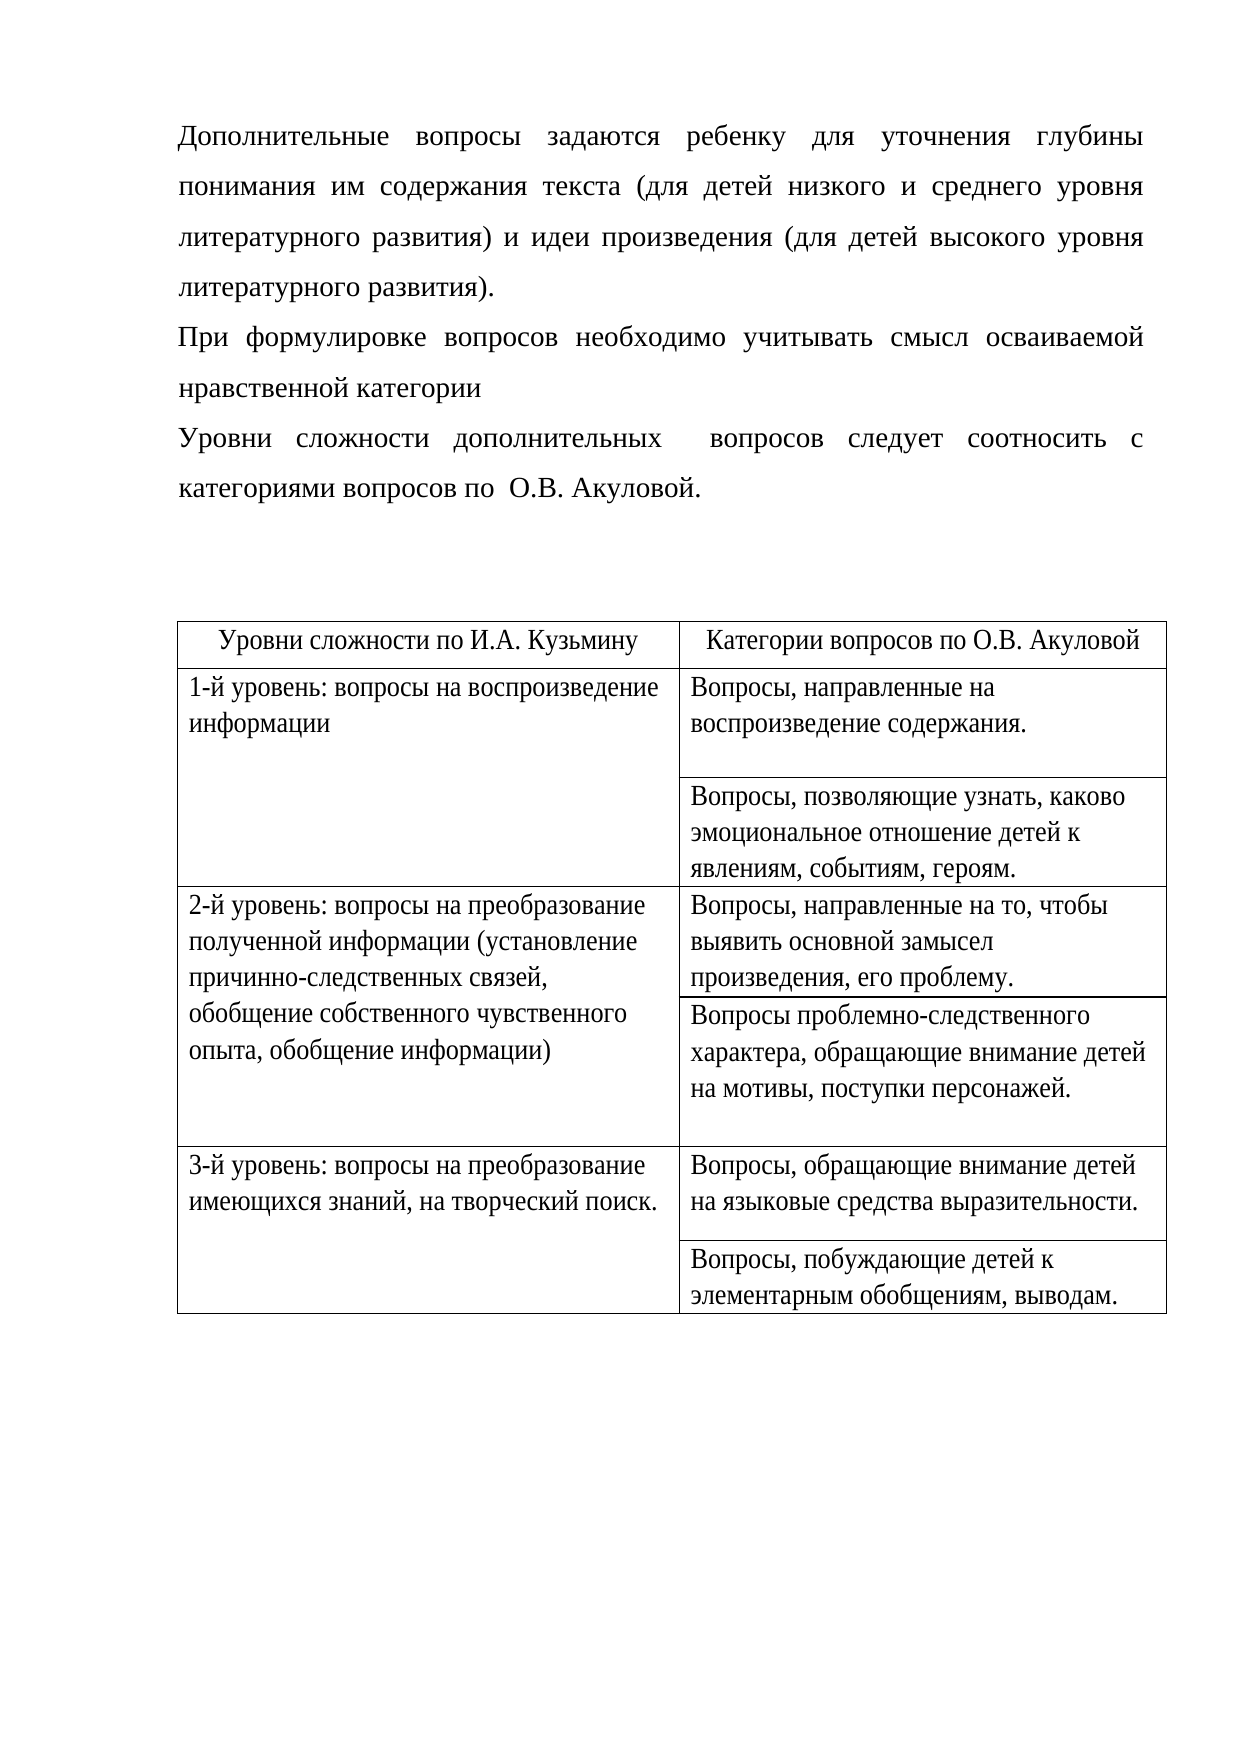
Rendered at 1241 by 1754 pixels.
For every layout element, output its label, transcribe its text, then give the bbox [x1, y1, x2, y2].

table_header Категории вопросов по О.В. Акуловой [680, 622, 1166, 668]
table_cell 2-й уровень: вопросы на преобразование полученной информации (установление причинно-следственных связей, обобщение собственного чувственного опыта, обобщение информации) [178, 887, 679, 1146]
table_cell 3-й уровень: вопросы на преобразование имеющихся знаний, на творческий поиск. [178, 1147, 679, 1313]
table_header Уровни сложности по И.А. Кузьмину [178, 622, 679, 668]
table_cell Вопросы, побуждающие детей к элементарным обобщениям, выводам. [680, 1241, 1166, 1313]
text Дополнительные вопросы задаются ребенку для уточнения глубины понимания им содержания текста (для детей низкого и среднего уровня литературного развития) и идеи произведения (для детей высокого уровня литературного развития). [177, 118, 1144, 303]
table_cell Вопросы проблемно-следственного характера, обращающие внимание детей на мотивы, поступки персонажей. [680, 998, 1166, 1146]
table_cell 1-й уровень: вопросы на воспроизведение информации [178, 669, 679, 886]
text При формулировке вопросов необходимо учитывать смысл осваиваемой нравственной категории [177, 319, 1144, 403]
table_cell Вопросы, направленные на воспроизведение содержания. [680, 669, 1166, 777]
table_cell Вопросы, обращающие внимание детей на языковые средства выразительности. [680, 1147, 1166, 1240]
table_cell Вопросы, позволяющие узнать, каково эмоциональное отношение детей к явлениям, событиям, героям. [680, 778, 1166, 886]
text Уровни сложности дополнительных вопросов следует соотносить с категориями вопросов по О.В. Акуловой. [177, 420, 1144, 504]
table_cell Вопросы, направленные на то, чтобы выявить основной замысел произведения, его проблему. [680, 887, 1166, 996]
